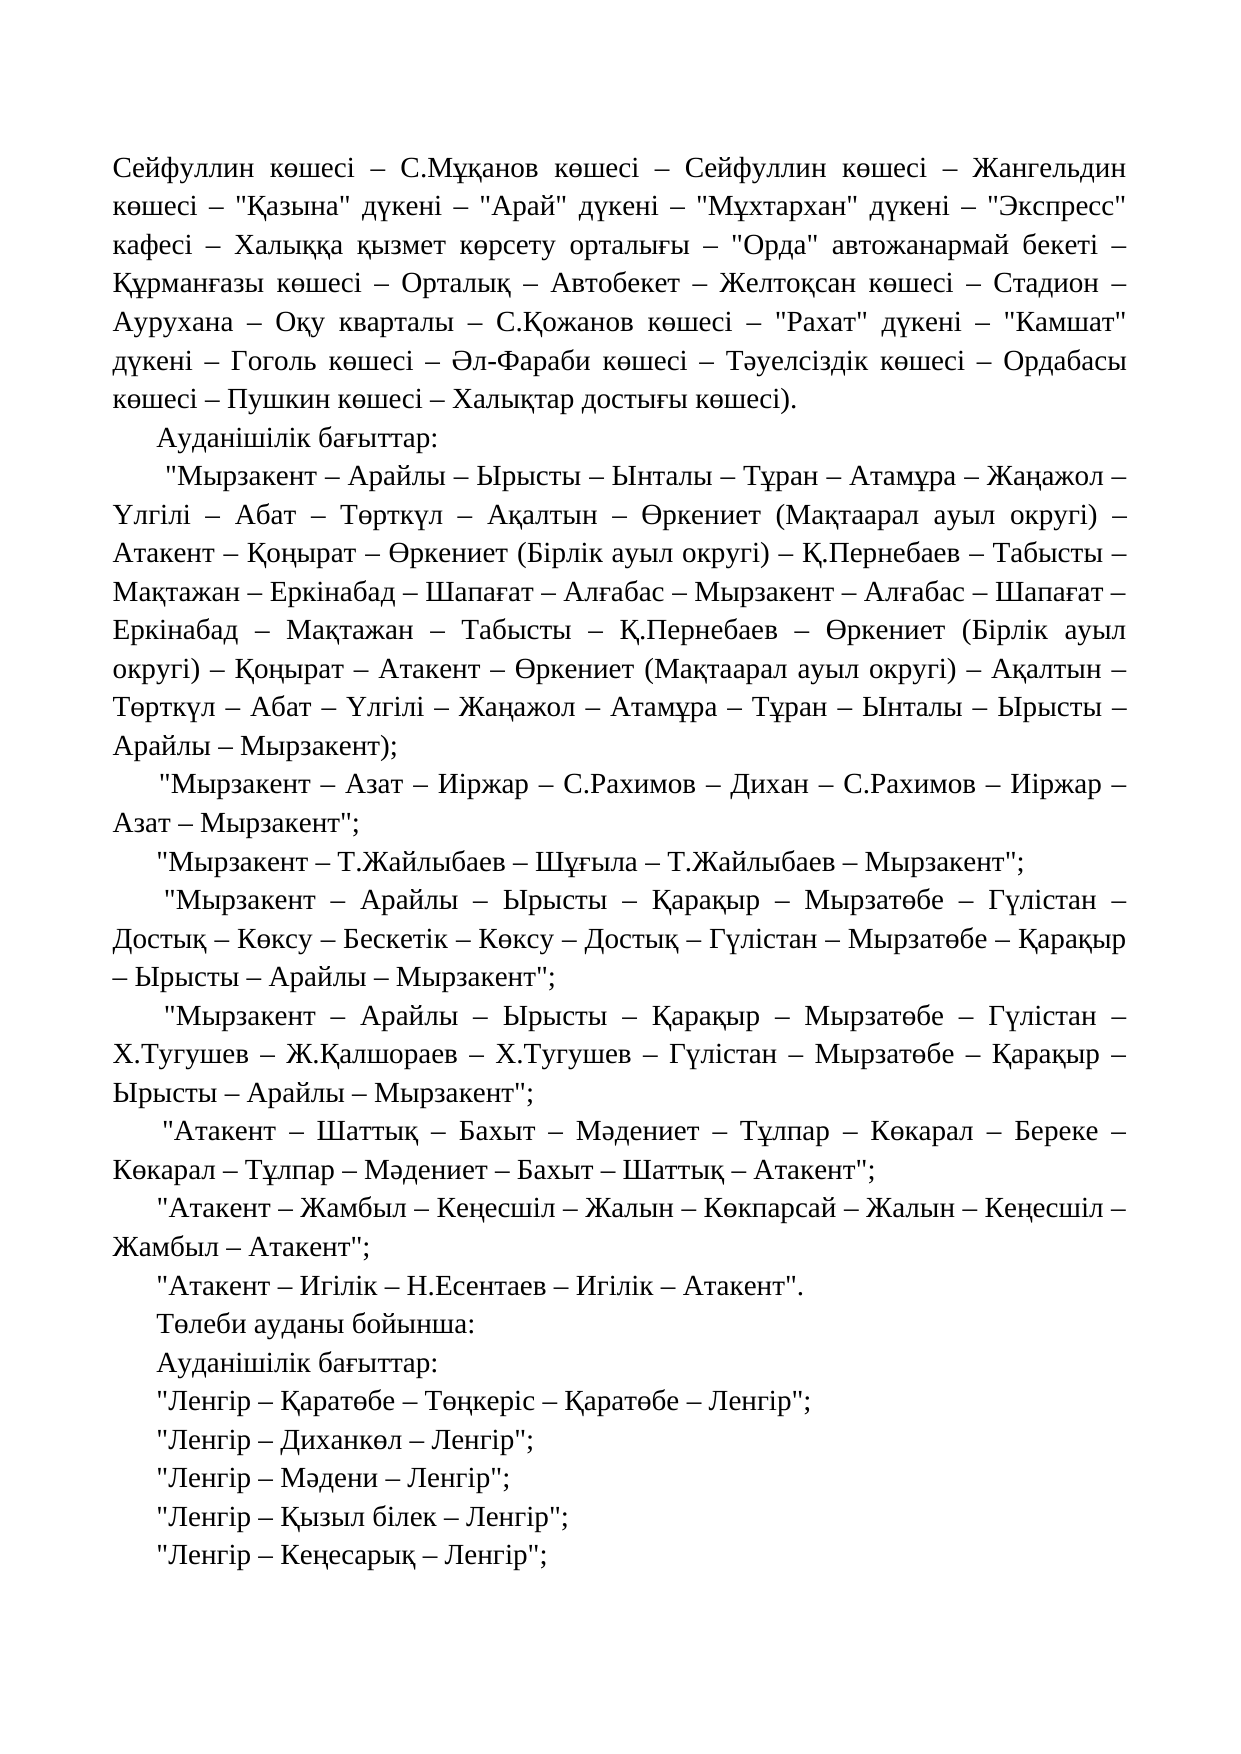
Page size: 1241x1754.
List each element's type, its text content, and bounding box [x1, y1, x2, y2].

text Төлеби ауданы бойынша: [112, 1306, 1128, 1340]
text "Ленгір – Қызыл білек – Ленгір"; [112, 1499, 1128, 1532]
text "Мырзакент – Арайлы – Ырысты – Ынталы – Тұран – Атамұра – Жаңажол – Үлгілі – Абат – Төрткүл – Ақалтын – Өркениет (Мақтаарал ауыл округі) – Атакент – Қоңырат – Өркениет (Бірлік ауыл округі) – Қ.Пернебаев – Табысты – Мақтажан – Еркінабад – Шапағат – Алғабас – Мырзакент – Алғабас – Шапағат – Еркінабад – Мақтажан – Табысты – Қ.Пернебаев – Өркениет (Бірлік ауыл округі) – Қоңырат – Атакент – Өркениет (Мақтаарал ауыл округі) – Ақалтын – Төрткүл – Абат – Үлгілі – Жаңажол – Атамұра – Тұран – Ынталы – Ырысты – Арайлы – Мырзакент); [112, 458, 1128, 762]
text "Ленгір – Мәдени – Ленгір"; [112, 1460, 1128, 1494]
text "Ленгір – Қаратөбе – Төңкеріс – Қаратөбе – Ленгір"; [112, 1383, 1128, 1417]
text "Мырзакент – Арайлы – Ырысты – Қарақыр – Мырзатөбе – Гүлістан – Х.Тугушев – Ж.Қалшораев – Х.Тугушев – Гүлістан – Мырзатөбе – Қарақыр – Ырысты – Арайлы – Мырзакент"; [112, 998, 1128, 1108]
text "Мырзакент – Т.Жайлыбаев – Шұғыла – Т.Жайлыбаев – Мырзакент"; [112, 844, 1128, 877]
text "Атакент – Шаттық – Бахыт – Мәдениет – Тұлпар – Көкарал – Береке – Көкарал – Тұлпар – Мәдениет – Бахыт – Шаттық – Атакент"; [112, 1113, 1128, 1186]
text "Ленгір – Кеңесарық – Ленгір"; [112, 1537, 1128, 1571]
text "Ленгір – Диханкөл – Ленгір"; [112, 1422, 1128, 1455]
text "Мырзакент – Азат – Иіржар – С.Рахимов – Дихан – С.Рахимов – Иіржар – Азат – Мырзакент"; [112, 767, 1128, 839]
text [112, 150, 1128, 415]
text Ауданішілік бағыттар: [112, 1345, 1128, 1378]
text "Атакент – Игілік – Н.Есентаев – Игілік – Атакент". [112, 1268, 1128, 1301]
text Ауданішілік бағыттар: [112, 420, 1128, 453]
text "Мырзакент – Арайлы – Ырысты – Қарақыр – Мырзатөбе – Гүлістан – Достық – Көксу – Бескетік – Көксу – Достық – Гүлістан – Мырзатөбе – Қарақыр – Ырысты – Арайлы – Мырзакент"; [112, 882, 1128, 993]
text "Атакент – Жамбыл – Кеңесшіл – Жалын – Көкпарсай – Жалын – Кеңесшіл – Жамбыл – Атакент"; [112, 1191, 1128, 1263]
